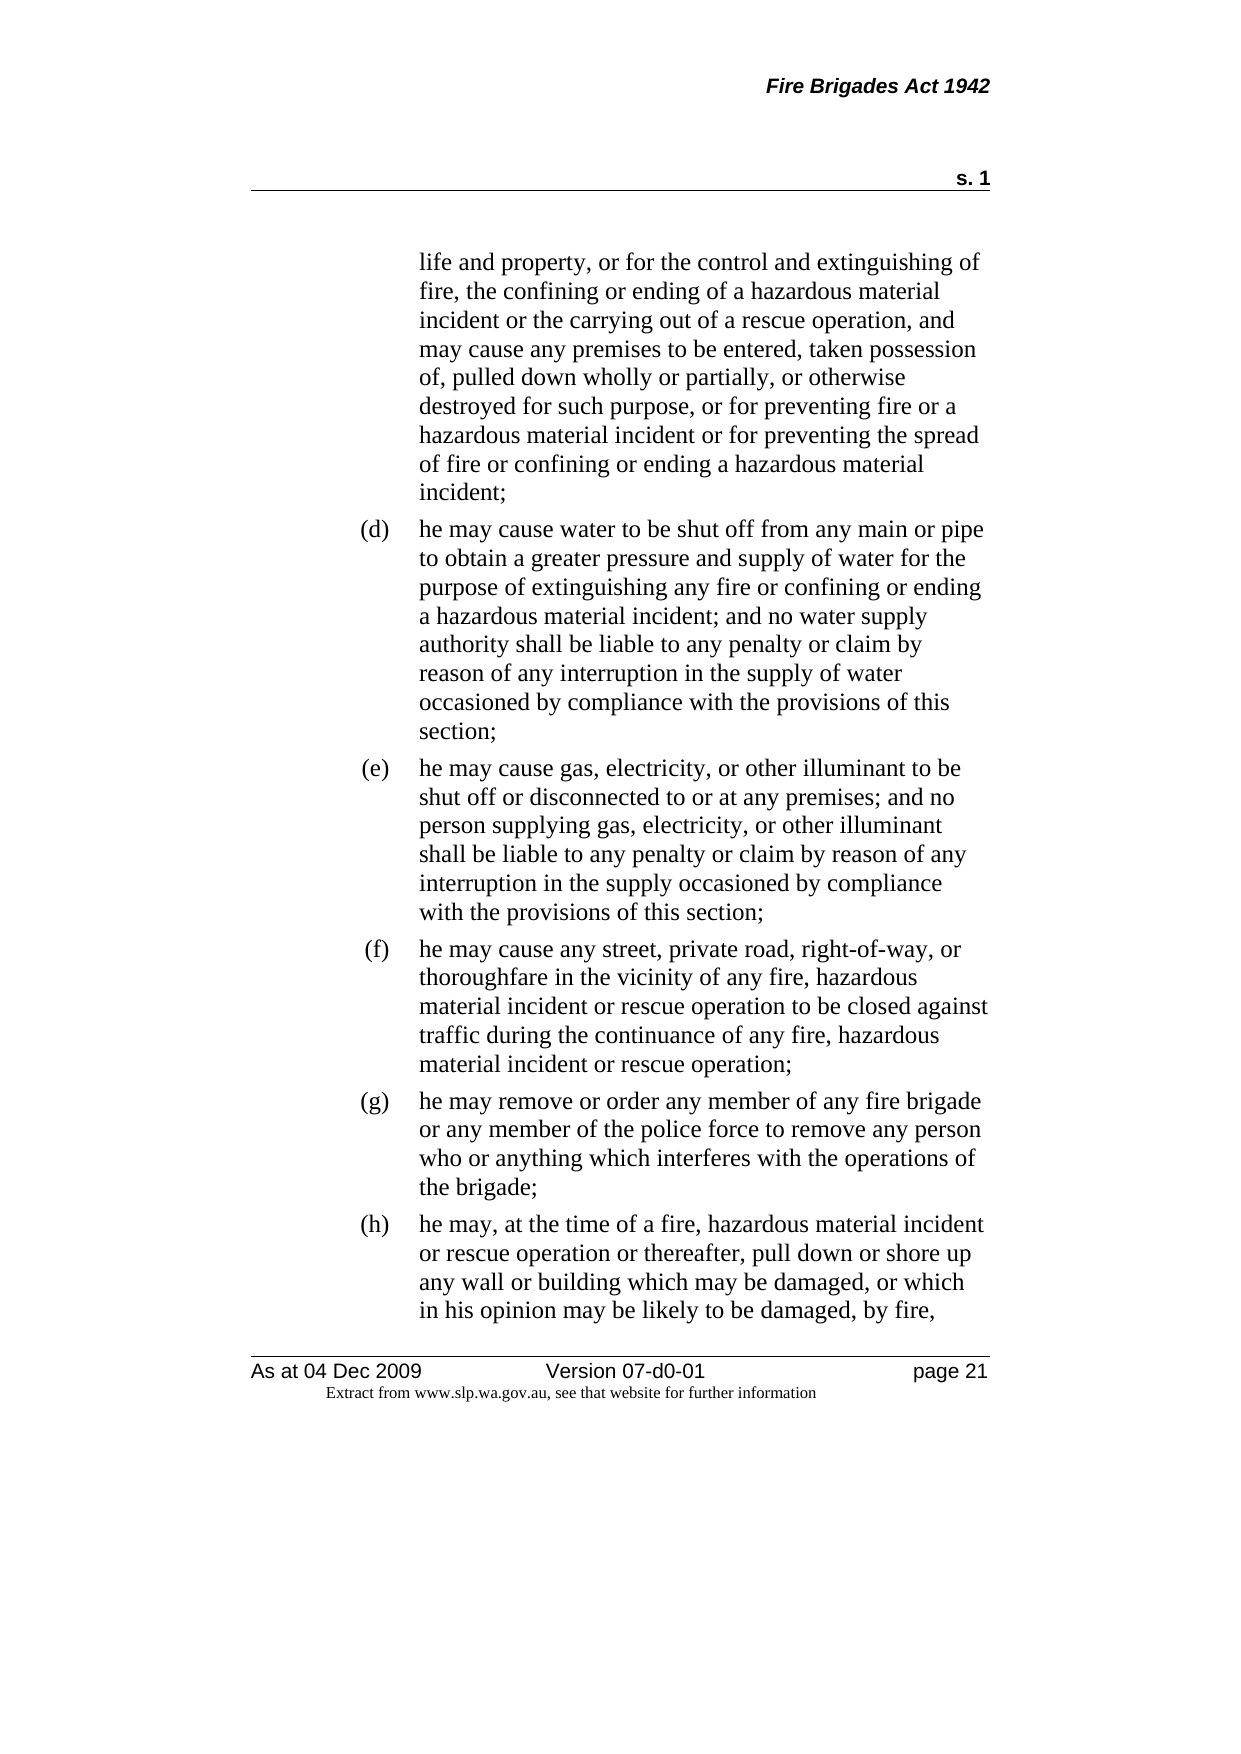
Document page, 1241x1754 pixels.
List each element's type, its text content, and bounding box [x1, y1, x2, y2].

text (e) he may cause gas, electricity, or other illuminant to be shut off or disconnected to or at any premises; and no person supplying gas, electricity, or other illuminant shall be liable to any penalty or claim by reason of any interruption in the supply occasioned by compliance with the provisions of this section; [251, 753, 990, 925]
text (g) he may remove or order any member of any fire brigade or any member of the police force to remove any person who or anything which interferes with the operations of the brigade; [251, 1086, 990, 1201]
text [251, 247, 990, 506]
text (d) he may cause water to be shut off from any main or pipe to obtain a greater pressure and supply of water for the purpose of extinguishing any fire or confining or ending a hazardous material incident; and no water supply authority shall be liable to any penalty or claim by reason of any interruption in the supply of water occasioned by compliance with the provisions of this section; [251, 514, 990, 744]
text (f) he may cause any street, private road, right-of-way, or thoroughfare in the vicinity of any fire, hazardous material incident or rescue operation to be closed against traffic during the continuance of any fire, hazardous material incident or rescue operation; [251, 934, 990, 1077]
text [251, 1209, 990, 1324]
